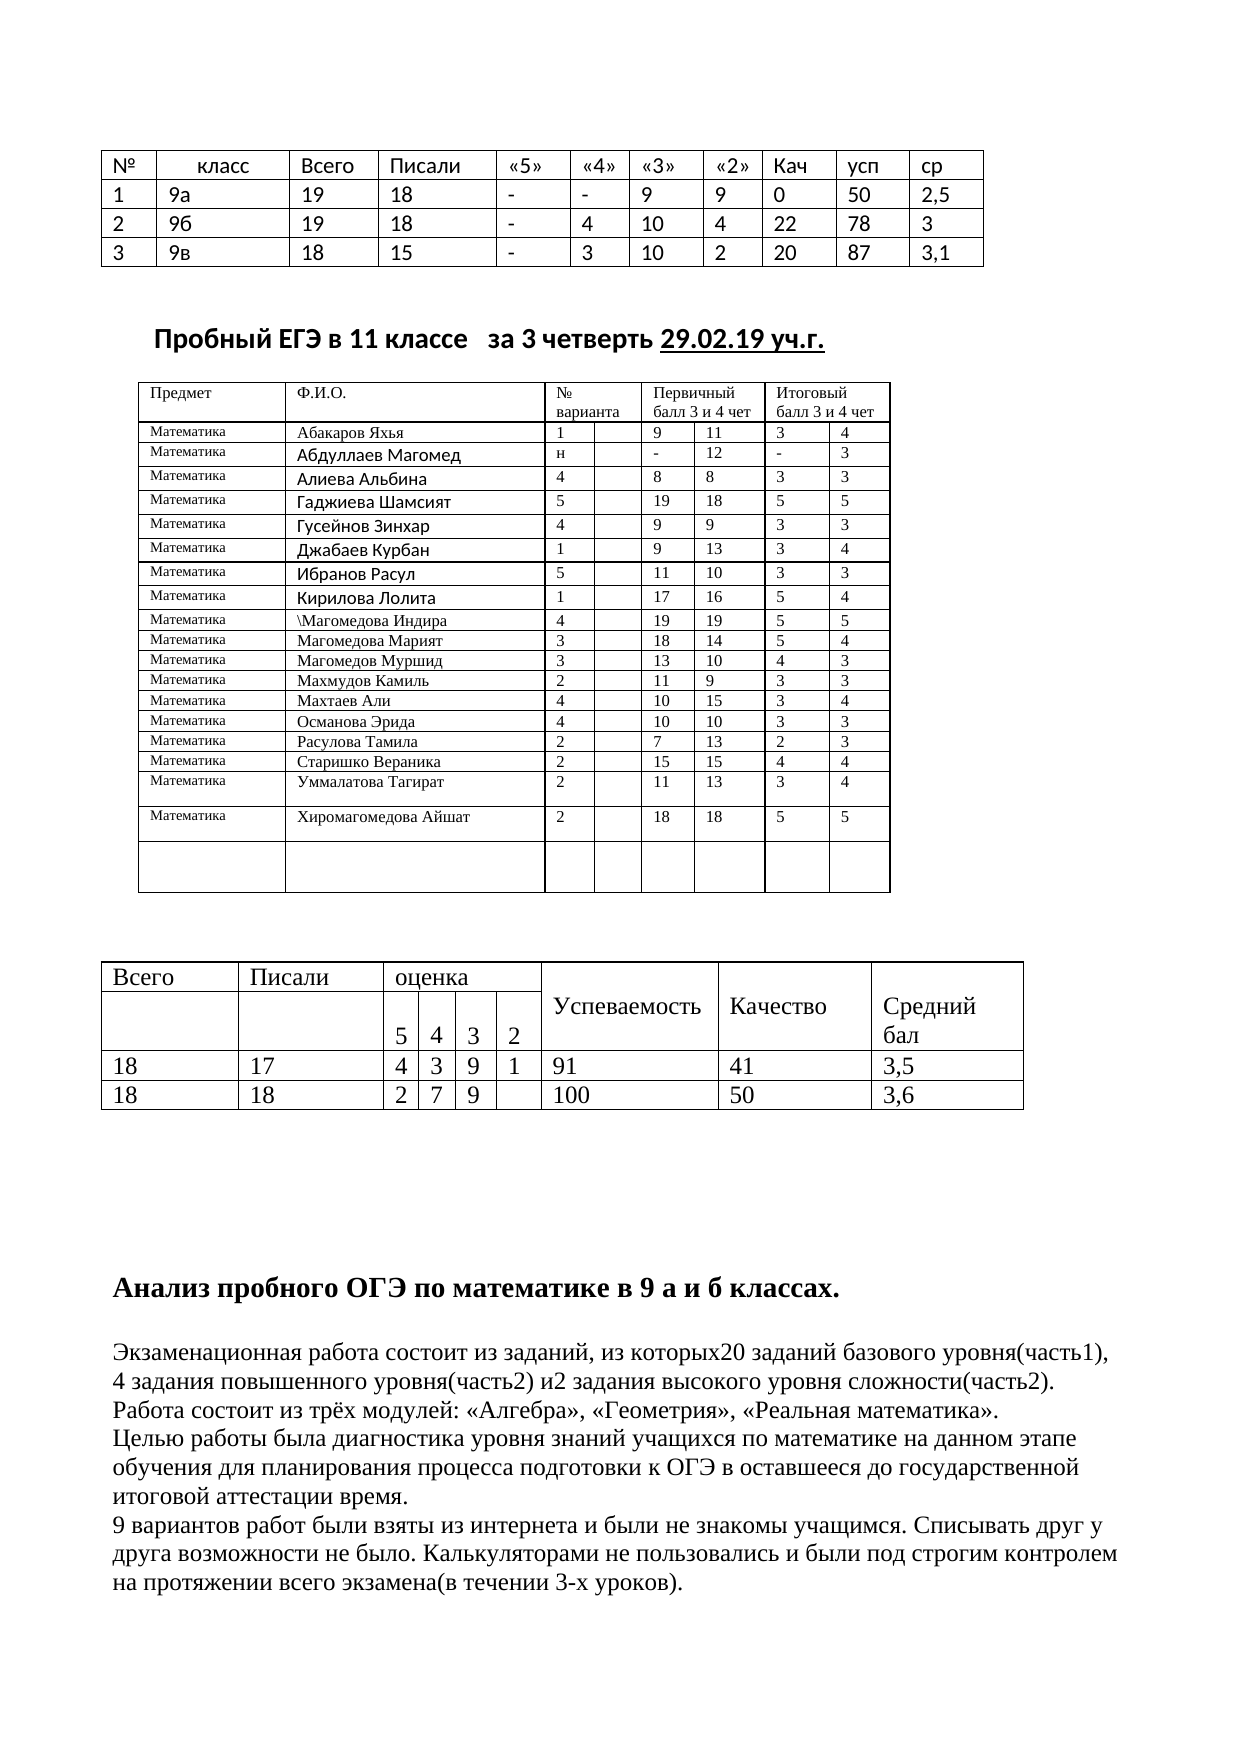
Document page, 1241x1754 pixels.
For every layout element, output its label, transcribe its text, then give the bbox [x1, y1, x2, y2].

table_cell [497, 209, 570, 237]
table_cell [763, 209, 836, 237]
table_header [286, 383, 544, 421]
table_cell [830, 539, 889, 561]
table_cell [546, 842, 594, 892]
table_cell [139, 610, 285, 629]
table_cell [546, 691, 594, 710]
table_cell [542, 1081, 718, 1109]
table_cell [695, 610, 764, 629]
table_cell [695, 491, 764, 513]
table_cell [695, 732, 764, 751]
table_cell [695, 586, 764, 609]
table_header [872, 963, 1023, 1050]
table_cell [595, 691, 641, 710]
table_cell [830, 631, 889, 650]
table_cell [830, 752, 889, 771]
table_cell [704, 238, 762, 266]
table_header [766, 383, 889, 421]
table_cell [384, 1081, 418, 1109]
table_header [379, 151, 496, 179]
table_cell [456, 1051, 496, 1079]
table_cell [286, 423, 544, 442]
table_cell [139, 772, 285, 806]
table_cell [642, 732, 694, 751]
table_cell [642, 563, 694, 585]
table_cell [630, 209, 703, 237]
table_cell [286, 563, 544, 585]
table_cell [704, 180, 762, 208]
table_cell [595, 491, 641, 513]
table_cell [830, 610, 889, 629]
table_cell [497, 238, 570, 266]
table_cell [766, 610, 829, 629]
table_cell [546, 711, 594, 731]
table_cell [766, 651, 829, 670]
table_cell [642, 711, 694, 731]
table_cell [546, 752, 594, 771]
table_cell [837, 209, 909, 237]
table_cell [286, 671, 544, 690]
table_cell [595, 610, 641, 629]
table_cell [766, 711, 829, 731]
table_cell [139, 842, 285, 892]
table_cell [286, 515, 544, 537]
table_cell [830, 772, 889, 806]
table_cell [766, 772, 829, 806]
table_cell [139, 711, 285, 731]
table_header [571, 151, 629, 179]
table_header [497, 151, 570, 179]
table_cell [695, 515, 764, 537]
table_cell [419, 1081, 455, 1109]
text Анализ пробного ОГЭ по математике в 9 а и б классах. [112, 1270, 1128, 1304]
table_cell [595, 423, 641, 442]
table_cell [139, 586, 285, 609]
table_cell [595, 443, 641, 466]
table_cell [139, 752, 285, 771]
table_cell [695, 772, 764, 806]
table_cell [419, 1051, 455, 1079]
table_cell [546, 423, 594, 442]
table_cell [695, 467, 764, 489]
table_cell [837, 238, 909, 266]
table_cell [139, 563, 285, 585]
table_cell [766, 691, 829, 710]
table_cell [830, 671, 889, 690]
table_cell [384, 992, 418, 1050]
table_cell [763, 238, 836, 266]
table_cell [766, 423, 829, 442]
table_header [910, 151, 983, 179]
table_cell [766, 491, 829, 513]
text Пробный ЕГЭ в 11 классе за 3 четверть 29.02.19 уч.г. [112, 320, 1128, 356]
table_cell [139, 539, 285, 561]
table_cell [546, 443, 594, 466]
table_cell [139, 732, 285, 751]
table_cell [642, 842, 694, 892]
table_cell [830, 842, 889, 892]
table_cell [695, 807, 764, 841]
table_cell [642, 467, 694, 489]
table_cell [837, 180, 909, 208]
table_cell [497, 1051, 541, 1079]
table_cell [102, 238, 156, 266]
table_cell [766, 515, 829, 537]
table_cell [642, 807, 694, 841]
text 9 вариантов работ были взяты из интернета и были не знакомы учащимся. Списывать друг у друга возможности не было. Калькуляторами не пользовались и были под строгим контролем на протяжении всего экзамена(в течении 3-х уроков). [112, 1510, 1128, 1596]
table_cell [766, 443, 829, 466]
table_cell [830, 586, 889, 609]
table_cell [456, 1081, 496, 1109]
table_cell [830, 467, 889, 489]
text Экзаменационная работа состоит из заданий, из которых20 заданий базового уровня(часть1), 4 задания повышенного уровня(часть2) и2 задания высокого уровня сложности(часть2). Работа состоит из трёх модулей: «Алгебра», «Геометрия», «Реальная математика». [112, 1337, 1128, 1423]
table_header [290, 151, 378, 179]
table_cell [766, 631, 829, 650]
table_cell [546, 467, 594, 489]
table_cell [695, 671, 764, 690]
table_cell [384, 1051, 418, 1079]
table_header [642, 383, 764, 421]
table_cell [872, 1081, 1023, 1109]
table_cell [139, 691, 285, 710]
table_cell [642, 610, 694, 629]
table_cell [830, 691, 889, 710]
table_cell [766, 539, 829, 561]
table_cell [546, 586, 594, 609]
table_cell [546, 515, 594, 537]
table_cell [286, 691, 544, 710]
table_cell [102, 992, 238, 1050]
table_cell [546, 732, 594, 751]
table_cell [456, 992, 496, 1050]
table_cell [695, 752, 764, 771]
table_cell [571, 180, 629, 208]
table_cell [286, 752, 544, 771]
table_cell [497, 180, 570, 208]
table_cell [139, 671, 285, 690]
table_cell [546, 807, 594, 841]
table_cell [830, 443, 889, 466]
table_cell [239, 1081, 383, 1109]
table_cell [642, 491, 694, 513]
text Целью работы была диагностика уровня знаний учащихся по математике на данном этапе обучения для планирования процесса подготовки к ОГЭ в оставшееся до государственной итоговой аттестации время. [112, 1423, 1128, 1510]
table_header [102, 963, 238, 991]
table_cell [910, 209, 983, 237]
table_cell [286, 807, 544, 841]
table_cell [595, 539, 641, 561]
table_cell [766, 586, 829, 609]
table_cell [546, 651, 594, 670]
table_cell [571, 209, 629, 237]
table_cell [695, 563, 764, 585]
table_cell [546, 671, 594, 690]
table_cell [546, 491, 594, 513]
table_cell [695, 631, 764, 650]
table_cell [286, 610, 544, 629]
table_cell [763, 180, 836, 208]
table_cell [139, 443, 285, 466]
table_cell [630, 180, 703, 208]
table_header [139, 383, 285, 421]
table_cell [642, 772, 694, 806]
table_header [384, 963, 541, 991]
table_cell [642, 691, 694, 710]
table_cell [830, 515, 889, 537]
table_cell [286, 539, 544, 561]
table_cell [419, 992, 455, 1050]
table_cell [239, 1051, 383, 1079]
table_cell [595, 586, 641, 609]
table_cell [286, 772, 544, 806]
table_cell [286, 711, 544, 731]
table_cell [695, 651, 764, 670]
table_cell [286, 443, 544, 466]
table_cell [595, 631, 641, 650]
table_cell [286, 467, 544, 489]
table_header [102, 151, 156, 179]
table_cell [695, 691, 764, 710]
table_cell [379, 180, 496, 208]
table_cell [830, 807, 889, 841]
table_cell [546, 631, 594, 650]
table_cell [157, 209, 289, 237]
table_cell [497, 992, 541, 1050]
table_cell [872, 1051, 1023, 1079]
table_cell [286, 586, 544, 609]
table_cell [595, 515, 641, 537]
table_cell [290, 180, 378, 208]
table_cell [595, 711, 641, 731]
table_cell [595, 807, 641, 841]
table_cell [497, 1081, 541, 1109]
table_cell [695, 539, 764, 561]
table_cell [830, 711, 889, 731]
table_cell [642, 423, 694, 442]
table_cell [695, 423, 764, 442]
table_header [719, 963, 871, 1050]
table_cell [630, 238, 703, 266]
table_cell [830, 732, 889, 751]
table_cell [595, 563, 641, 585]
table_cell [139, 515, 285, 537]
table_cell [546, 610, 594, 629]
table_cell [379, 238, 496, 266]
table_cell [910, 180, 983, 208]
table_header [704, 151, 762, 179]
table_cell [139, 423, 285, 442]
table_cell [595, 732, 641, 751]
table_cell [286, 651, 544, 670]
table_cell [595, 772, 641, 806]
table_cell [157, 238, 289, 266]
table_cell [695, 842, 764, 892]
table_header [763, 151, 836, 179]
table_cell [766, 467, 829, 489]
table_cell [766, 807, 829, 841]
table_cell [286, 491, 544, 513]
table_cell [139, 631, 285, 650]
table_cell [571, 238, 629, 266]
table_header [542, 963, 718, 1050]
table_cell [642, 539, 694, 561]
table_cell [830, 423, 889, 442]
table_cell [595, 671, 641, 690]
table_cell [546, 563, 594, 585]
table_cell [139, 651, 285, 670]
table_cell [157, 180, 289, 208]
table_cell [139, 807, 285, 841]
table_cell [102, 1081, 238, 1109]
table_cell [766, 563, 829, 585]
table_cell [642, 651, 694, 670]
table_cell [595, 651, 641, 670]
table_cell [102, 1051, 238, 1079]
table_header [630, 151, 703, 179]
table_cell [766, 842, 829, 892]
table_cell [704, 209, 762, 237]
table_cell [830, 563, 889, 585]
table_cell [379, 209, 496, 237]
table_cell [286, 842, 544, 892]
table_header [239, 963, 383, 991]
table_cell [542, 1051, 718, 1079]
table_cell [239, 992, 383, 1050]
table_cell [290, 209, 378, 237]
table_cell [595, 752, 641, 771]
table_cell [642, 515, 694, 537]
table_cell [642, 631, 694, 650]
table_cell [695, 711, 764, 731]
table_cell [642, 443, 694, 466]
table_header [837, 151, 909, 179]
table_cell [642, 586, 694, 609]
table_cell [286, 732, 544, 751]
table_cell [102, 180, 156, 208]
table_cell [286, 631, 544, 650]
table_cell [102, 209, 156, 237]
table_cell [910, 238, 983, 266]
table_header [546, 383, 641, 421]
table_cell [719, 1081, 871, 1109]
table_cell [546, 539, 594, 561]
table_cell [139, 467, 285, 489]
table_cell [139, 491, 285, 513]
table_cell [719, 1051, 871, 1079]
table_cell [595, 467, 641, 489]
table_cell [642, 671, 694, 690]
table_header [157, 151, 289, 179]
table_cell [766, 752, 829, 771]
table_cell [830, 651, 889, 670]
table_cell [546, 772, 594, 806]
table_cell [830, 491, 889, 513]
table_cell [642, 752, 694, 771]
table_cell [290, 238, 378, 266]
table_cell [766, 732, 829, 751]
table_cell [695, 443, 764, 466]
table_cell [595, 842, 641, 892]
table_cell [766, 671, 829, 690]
